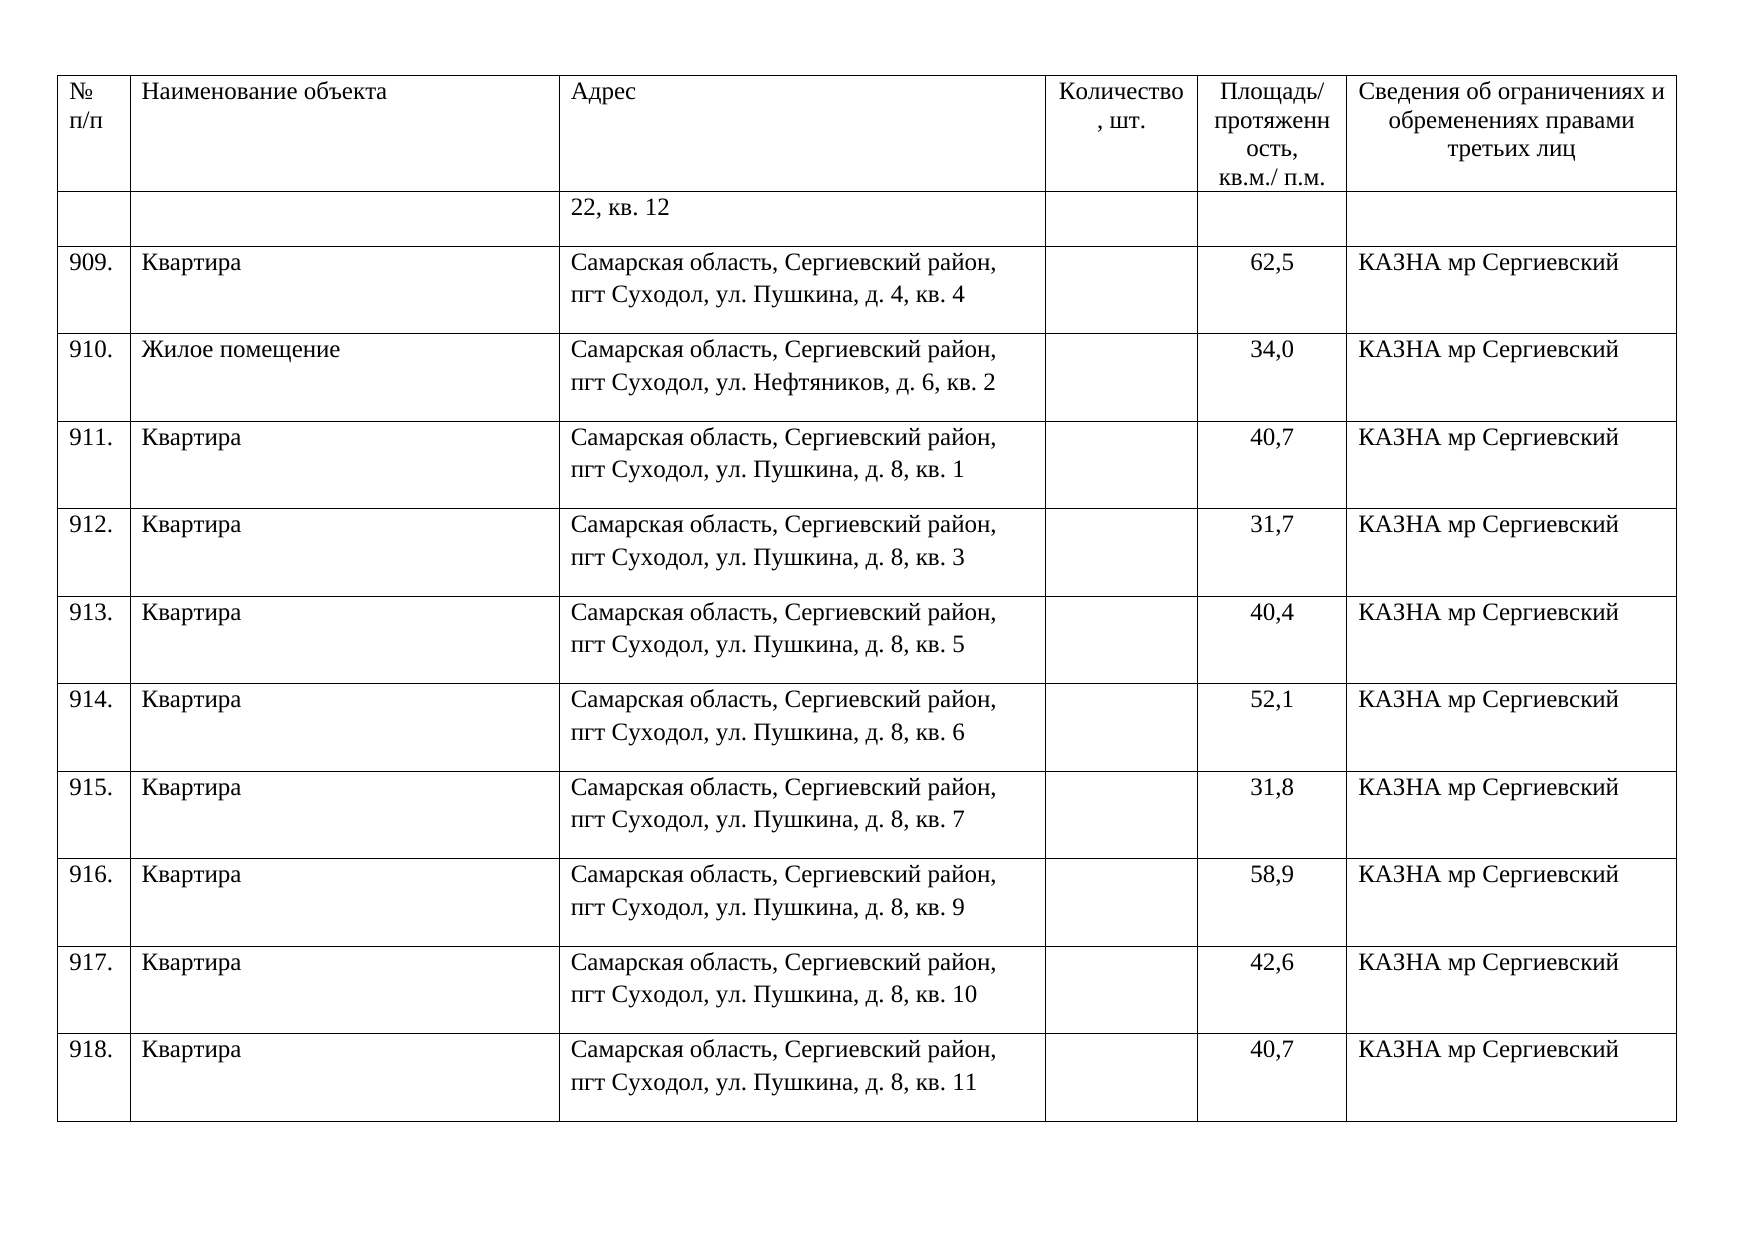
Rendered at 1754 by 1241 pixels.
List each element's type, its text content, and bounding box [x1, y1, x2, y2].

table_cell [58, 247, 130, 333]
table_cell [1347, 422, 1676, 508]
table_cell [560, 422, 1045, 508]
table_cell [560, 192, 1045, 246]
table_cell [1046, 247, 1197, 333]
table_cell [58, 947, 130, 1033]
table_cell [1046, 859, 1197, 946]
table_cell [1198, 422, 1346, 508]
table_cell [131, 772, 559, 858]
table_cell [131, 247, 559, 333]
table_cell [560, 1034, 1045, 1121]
table_header Адрес [560, 76, 1045, 191]
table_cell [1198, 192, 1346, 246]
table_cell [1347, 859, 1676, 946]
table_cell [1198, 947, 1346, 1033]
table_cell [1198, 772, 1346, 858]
table_header № п/п [58, 76, 130, 191]
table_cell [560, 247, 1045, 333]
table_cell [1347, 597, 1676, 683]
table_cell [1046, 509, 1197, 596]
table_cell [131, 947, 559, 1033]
table_header Наименование объекта [131, 76, 559, 191]
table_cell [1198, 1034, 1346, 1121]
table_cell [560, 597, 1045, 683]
table_header Количество, шт. [1046, 76, 1197, 191]
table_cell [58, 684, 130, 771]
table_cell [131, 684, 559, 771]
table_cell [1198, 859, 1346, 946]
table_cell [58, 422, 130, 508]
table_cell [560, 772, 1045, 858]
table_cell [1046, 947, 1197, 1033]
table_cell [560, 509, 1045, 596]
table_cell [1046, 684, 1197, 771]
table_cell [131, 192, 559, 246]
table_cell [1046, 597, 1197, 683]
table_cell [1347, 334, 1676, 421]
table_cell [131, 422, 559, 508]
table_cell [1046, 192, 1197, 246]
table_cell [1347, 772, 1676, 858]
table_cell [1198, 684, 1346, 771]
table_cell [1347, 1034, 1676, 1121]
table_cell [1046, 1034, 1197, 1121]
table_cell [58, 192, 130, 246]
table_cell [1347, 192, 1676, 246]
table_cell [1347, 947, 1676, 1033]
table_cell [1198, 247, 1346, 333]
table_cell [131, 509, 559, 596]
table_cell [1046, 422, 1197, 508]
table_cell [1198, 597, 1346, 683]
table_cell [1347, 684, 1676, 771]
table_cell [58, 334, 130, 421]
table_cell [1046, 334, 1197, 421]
table_header Площадь/ протяженность, кв.м./ п.м. [1198, 76, 1346, 191]
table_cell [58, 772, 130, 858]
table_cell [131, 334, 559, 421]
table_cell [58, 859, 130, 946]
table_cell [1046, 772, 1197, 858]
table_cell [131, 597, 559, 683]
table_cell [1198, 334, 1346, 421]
table_header Сведения об ограничениях и обременениях правами третьих лиц [1347, 76, 1676, 191]
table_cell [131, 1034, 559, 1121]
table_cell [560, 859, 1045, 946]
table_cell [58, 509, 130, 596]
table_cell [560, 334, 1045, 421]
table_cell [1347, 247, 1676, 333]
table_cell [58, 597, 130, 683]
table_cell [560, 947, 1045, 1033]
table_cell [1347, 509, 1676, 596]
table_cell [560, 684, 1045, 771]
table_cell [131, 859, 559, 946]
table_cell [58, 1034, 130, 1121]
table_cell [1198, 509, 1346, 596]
